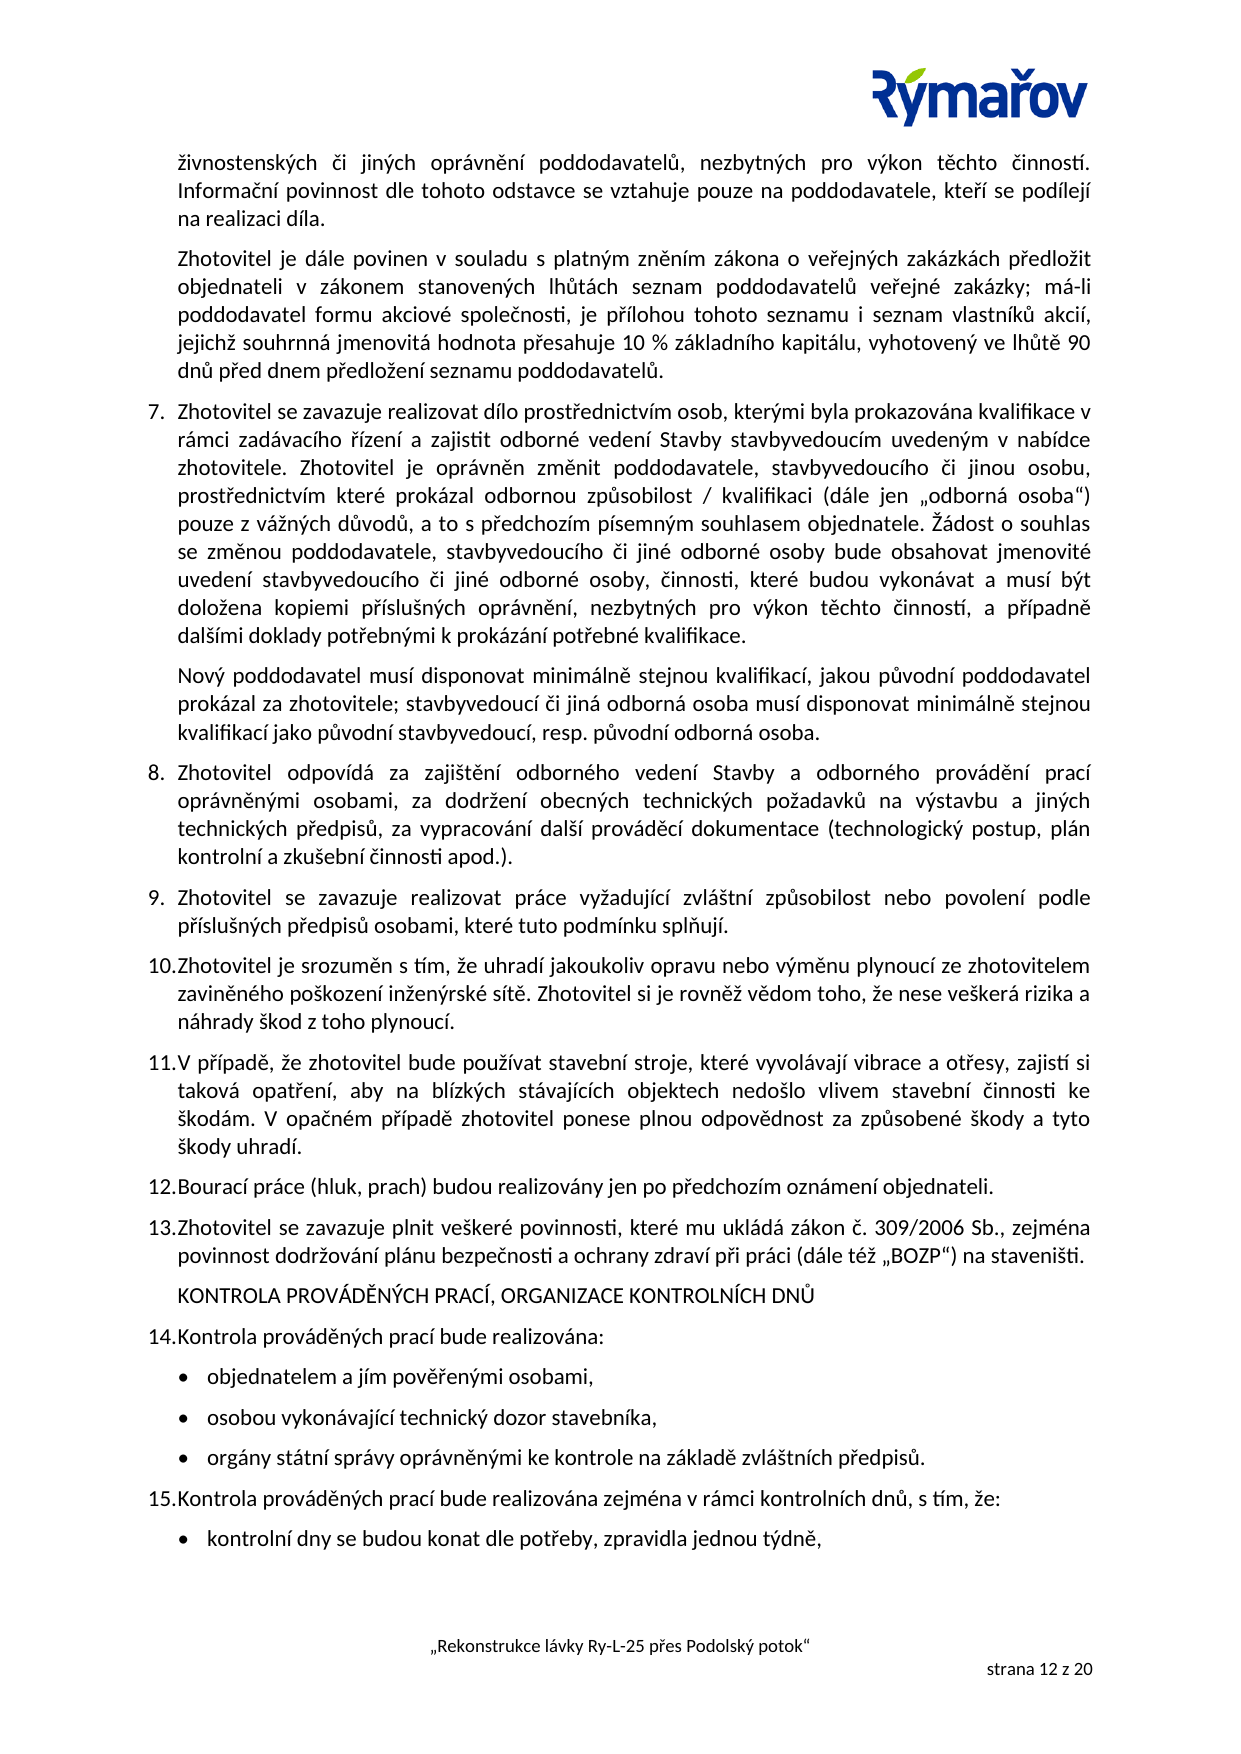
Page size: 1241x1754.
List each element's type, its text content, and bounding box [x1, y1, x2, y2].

list Zhotovitel se zavazuje realizovat dílo prostřednictvím osob, kterými byla prokazována kvalifikace v rámci zadávacího řízení a zajistit odborné vedení Stavby stavbyvedoucím uvedeným v nabídce zhotovitele. Zhotovitel je oprávněn změnit poddodavatele, stavbyvedoucího či jinou osobu, prostřednictvím které prokázal odbornou způsobilost / kvalifikaci (dále jen „odborná osoba“) pouze z vážných důvodů, a to s předchozím písemným souhlasem objednatele. Žádost o souhlas se změnou poddodavatele, stavbyvedoucího či jiné odborné osoby bude obsahovat jmenovité uvedení stavbyvedoucího či jiné odborné osoby, činnosti, které budou vykonávat a musí být doložena kopiemi příslušných oprávnění, nezbytných pro výkon těchto činností, a případně dalšími doklady potřebnými k prokázání potřebné kvalifikace. [148, 397, 1092, 649]
list Bourací práce (hluk, prach) budou realizovány jen po předchozím oznámení objednateli. [148, 1172, 1092, 1200]
list orgány státní správy oprávněnými ke kontrole na základě zvláštních předpisů. [177, 1443, 1092, 1472]
picture [872, 67, 1088, 127]
list V případě, že zhotovitel bude používat stavební stroje, které vyvolávají vibrace a otřesy, zajistí si taková opatření, aby na blízkých stávajících objektech nedošlo vlivem stavební činnosti ke škodám. V opačném případě zhotovitel ponese plnou odpovědnost za způsobené škody a tyto škody uhradí. [148, 1048, 1092, 1160]
list objednatelem a jím pověřenými osobami, [177, 1362, 1092, 1391]
list Zhotovitel je srozuměn s tím, že uhradí jakoukoliv opravu nebo výměnu plynoucí ze zhotovitelem zaviněného poškození inženýrské sítě. Zhotovitel si je rovněž vědom toho, že nese veškerá rizika a náhrady škod z toho plynoucí. [148, 951, 1092, 1035]
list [148, 148, 1092, 232]
list Kontrola prováděných prací bude realizována zejména v rámci kontrolních dnů, s tím, že: [148, 1484, 1092, 1512]
list Zhotovitel odpovídá za zajištění odborného vedení Stavby a odborného provádění prací oprávněnými osobami, za dodržení obecných technických požadavků na výstavbu a jiných technických předpisů, za vypracování další prováděcí dokumentace (technologický postup, plán kontrolní a zkušební činnosti apod.). [148, 758, 1092, 870]
text Nový poddodavatel musí disponovat minimálně stejnou kvalifikací, jakou původní poddodavatel prokázal za zhotovitele; stavbyvedoucí či jiná odborná osoba musí disponovat minimálně stejnou kvalifikací jako původní stavbyvedoucí, resp. původní odborná osoba. [177, 662, 1092, 746]
list kontrolní dny se budou konat dle potřeby, zpravidla jednou týdně, [177, 1524, 1092, 1553]
list Zhotovitel se zavazuje plnit veškeré povinnosti, které mu ukládá zákon č. 309/2006 Sb., zejména povinnost dodržování plánu bezpečnosti a ochrany zdraví při práci (dále též „BOZP“) na staveništi. [148, 1213, 1092, 1269]
list Zhotovitel se zavazuje realizovat práce vyžadující zvláštní způsobilost nebo povolení podle příslušných předpisů osobami, které tuto podmínku splňují. [148, 883, 1092, 939]
list Kontrola prováděných prací bude realizována: [148, 1322, 1092, 1350]
list osobou vykonávající technický dozor stavebníka, [177, 1403, 1092, 1431]
text Zhotovitel je dále povinen v souladu s platným zněním zákona o veřejných zakázkách předložit objednateli v zákonem stanovených lhůtách seznam poddodavatelů veřejné zakázky; má-li poddodavatel formu akciové společnosti, je přílohou tohoto seznamu i seznam vlastníků akcií, jejichž souhrnná jmenovitá hodnota přesahuje 10 % základního kapitálu, vyhotovený ve lhůtě 90 dnů před dnem předložení seznamu poddodavatelů. [177, 244, 1092, 384]
text KONTROLA PROVÁDĚNÝCH PRACÍ, ORGANIZACE KONTROLNÍCH DNŮ [177, 1281, 1092, 1309]
